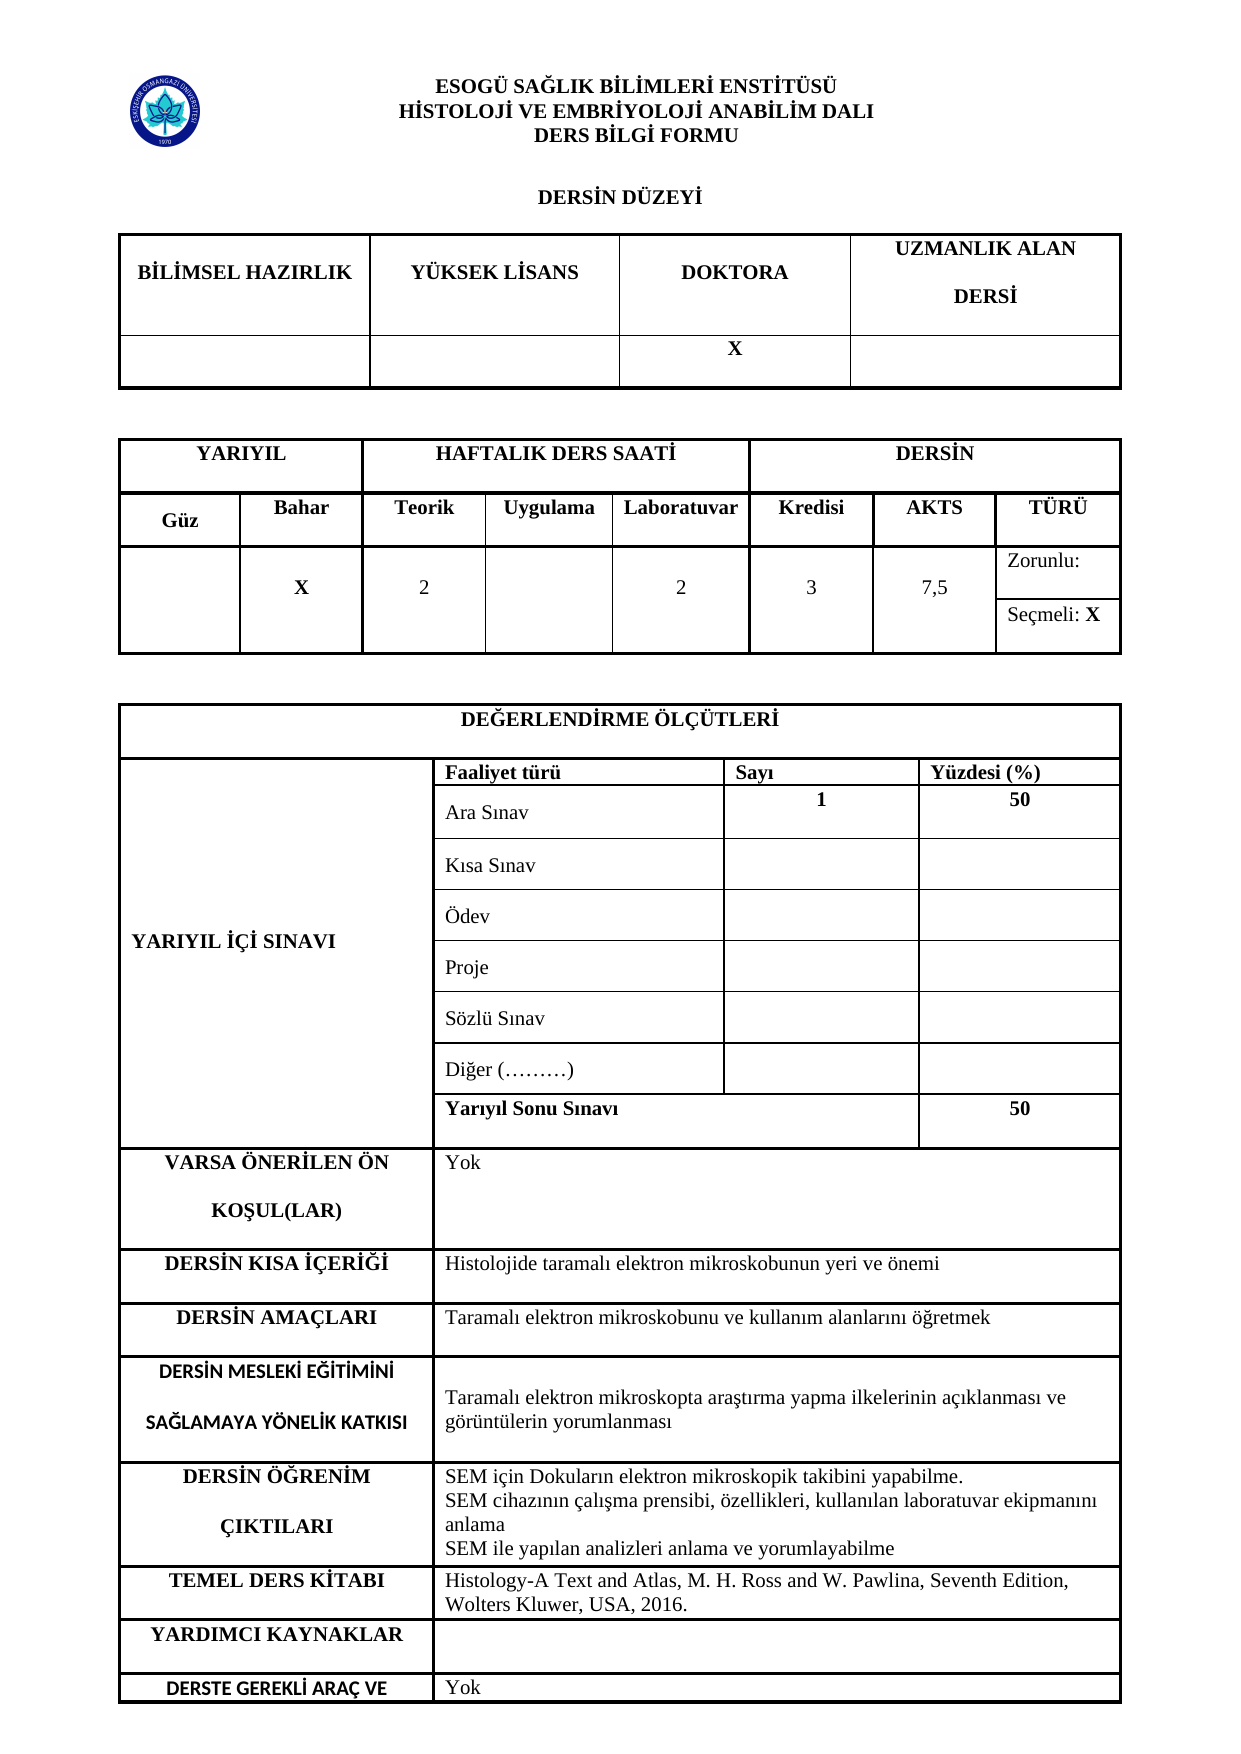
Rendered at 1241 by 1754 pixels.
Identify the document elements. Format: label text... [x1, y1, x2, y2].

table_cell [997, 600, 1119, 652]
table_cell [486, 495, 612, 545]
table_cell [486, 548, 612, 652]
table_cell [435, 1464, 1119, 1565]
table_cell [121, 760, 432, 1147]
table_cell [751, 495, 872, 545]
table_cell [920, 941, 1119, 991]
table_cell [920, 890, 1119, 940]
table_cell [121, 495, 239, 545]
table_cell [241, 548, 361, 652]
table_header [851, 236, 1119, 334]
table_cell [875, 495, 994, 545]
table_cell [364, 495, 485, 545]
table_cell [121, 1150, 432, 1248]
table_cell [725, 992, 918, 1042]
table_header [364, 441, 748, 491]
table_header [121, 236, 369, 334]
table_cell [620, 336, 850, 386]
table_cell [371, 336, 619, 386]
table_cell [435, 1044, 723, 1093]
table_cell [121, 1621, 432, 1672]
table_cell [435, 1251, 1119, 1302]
picture [129, 73, 200, 149]
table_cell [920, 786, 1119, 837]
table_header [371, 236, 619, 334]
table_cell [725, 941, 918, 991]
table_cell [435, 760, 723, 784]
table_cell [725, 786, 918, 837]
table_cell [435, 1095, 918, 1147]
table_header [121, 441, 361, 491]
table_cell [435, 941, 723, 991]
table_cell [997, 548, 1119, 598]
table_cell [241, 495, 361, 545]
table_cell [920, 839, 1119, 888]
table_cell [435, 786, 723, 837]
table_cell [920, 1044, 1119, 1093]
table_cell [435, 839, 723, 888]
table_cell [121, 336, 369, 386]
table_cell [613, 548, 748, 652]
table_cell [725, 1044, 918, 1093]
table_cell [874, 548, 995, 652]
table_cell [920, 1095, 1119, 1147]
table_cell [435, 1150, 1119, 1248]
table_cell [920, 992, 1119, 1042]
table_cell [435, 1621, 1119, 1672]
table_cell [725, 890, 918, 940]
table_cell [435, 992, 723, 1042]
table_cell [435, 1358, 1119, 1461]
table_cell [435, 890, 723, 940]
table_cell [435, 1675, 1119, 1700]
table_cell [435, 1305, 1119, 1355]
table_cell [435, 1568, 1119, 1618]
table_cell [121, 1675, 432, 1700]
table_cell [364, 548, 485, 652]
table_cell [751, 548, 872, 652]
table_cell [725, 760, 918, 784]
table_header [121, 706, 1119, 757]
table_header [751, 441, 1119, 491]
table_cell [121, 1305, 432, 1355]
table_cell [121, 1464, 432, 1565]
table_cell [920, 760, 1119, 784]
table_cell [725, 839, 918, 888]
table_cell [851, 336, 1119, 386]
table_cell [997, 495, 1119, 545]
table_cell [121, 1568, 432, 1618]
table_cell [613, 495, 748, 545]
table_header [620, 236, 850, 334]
text DERSİN DÜZEYİ [118, 184, 1122, 209]
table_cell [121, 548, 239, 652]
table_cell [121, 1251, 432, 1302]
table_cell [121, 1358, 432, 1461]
